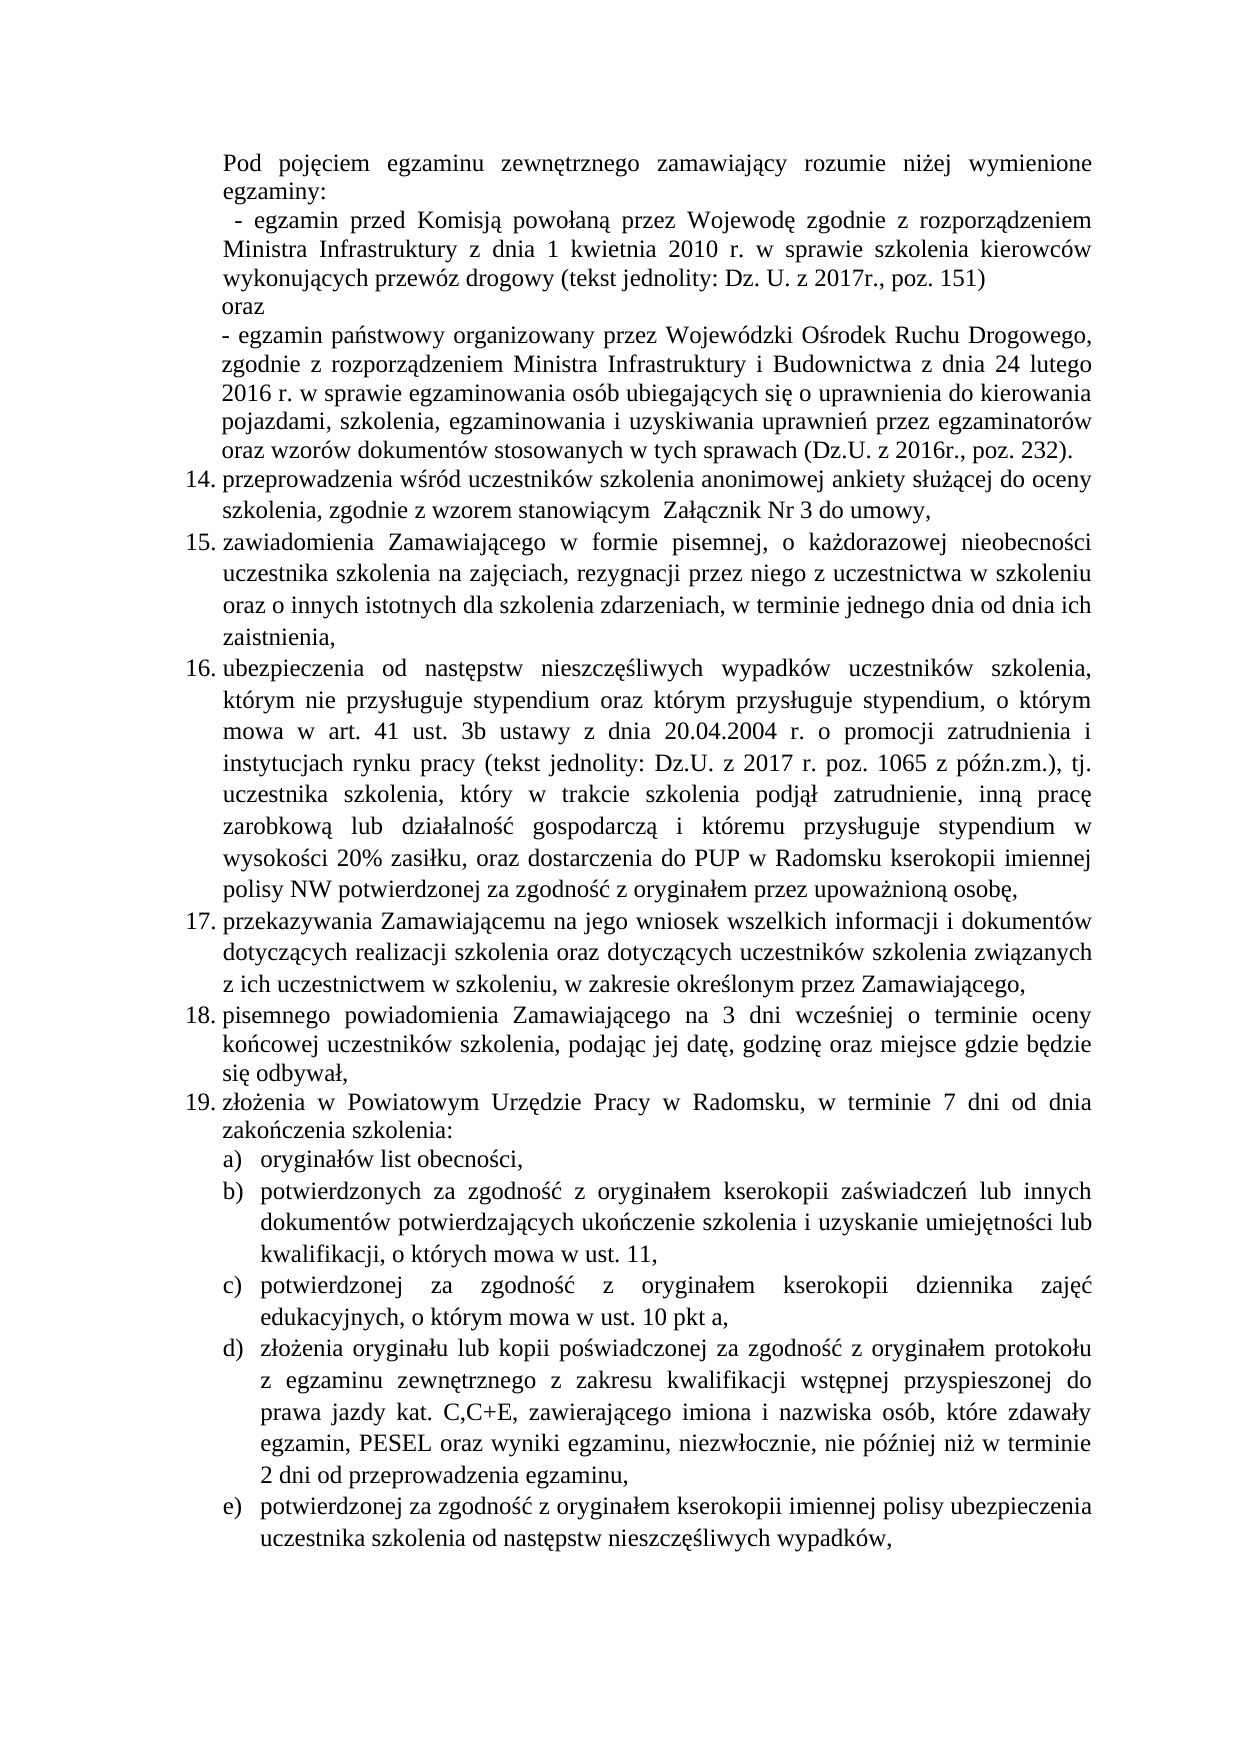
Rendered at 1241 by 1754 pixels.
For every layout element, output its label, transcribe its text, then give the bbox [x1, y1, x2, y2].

list potwierdzonych za zgodność z oryginałem kserokopii zaświadczeń lub innych dokumentów potwierdzających ukończenie szkolenia i uzyskanie umiejętności lub kwalifikacji, o których mowa w ust. 11, [223, 1176, 1093, 1268]
list przeprowadzenia wśród uczestników szkolenia anonimowej ankiety służącej do oceny szkolenia, zgodnie z wzorem stanowiącym Załącznik Nr 3 do umowy, [185, 464, 1093, 524]
list pisemnego powiadomienia Zamawiającego na 3 dni wcześniej o terminie oceny końcowej uczestników szkolenia, podając jej datę, godzinę oraz miejsce gdzie będzie się odbywał, [185, 1000, 1093, 1087]
list ubezpieczenia od następstw nieszczęśliwych wypadków uczestników szkolenia, którym nie przysługuje stypendium oraz którym przysługuje stypendium, o którym mowa w art. 41 ust. 3b ustawy z dnia 20.04.2004 r. o promocji zatrudnienia i instytucjach rynku pracy (tekst jednolity: Dz.U. z 2017 r. poz. 1065 z późn.zm.), tj. uczestnika szkolenia, który w trakcie szkolenia podjął zatrudnienie, inną pracę zarobkową lub działalność gospodarczą i któremu przysługuje stypendium w wysokości 20% zasiłku, oraz dostarczenia do PUP w Radomsku kserokopii imiennej polisy NW potwierdzonej za zgodność z oryginałem przez upoważnioną osobę, [185, 653, 1093, 903]
list - egzamin przed Komisją powołaną przez Wojewodę zgodnie z rozporządzeniem Ministra Infrastruktury z dnia 1 kwietnia 2010 r. w sprawie szkolenia kierowców wykonujących przewóz drogowy (tekst jednolity: Dz. U. z 2017r., poz. 151) [223, 205, 1093, 291]
list przekazywania Zamawiającemu na jego wniosek wszelkich informacji i dokumentów dotyczących realizacji szkolenia oraz dotyczących uczestników szkolenia związanych z ich uczestnictwem w szkoleniu, w zakresie określonym przez Zamawiającego, [185, 906, 1093, 998]
list potwierdzonej za zgodność z oryginałem kserokopii dziennika zajęć edukacyjnych, o którym mowa w ust. 10 pkt a, [223, 1270, 1093, 1331]
list oryginałów list obecności, [223, 1144, 1093, 1173]
text - egzamin państwowy organizowany przez Wojewódzki Ośrodek Ruchu Drogowego, zgodnie z rozporządzeniem Ministra Infrastruktury i Budownictwa z dnia 24 lutego 2016 r. w sprawie egzaminowania osób ubiegających się o uprawnienia do kierowania pojazdami, szkolenia, egzaminowania i uzyskiwania uprawnień przez egzaminatorów oraz wzorów dokumentów stosowanych w tych sprawach (Dz.U. z 2016r., poz. 232). [221, 320, 1093, 464]
list Pod pojęciem egzaminu zewnętrznego zamawiający rozumie niżej wymienione egzaminy: [223, 148, 1093, 205]
list złożenia oryginału lub kopii poświadczonej za zgodność z oryginałem protokołu z egzaminu zewnętrznego z zakresu kwalifikacji wstępnej przyspieszonej do prawa jazdy kat. C,C+E, zawierającego imiona i nazwiska osób, które zdawały egzamin, PESEL oraz wyniki egzaminu, niezwłocznie, nie później niż w terminie 2 dni od przeprowadzenia egzaminu, [223, 1333, 1093, 1488]
list potwierdzonej za zgodność z oryginałem kserokopii imiennej polisy ubezpieczenia uczestnika szkolenia od następstw nieszczęśliwych wypadków, [223, 1491, 1093, 1552]
list złożenia w Powiatowym Urzędzie Pracy w Radomsku, w terminie 7 dni od dnia zakończenia szkolenia: [185, 1087, 1093, 1144]
list zawiadomienia Zamawiającego w formie pisemnej, o każdorazowej nieobecności uczestnika szkolenia na zajęciach, rezygnacji przez niego z uczestnictwa w szkoleniu oraz o innych istotnych dla szkolenia zdarzeniach, w terminie jednego dnia od dnia ich zaistnienia, [185, 527, 1093, 650]
text oraz [185, 291, 1093, 320]
